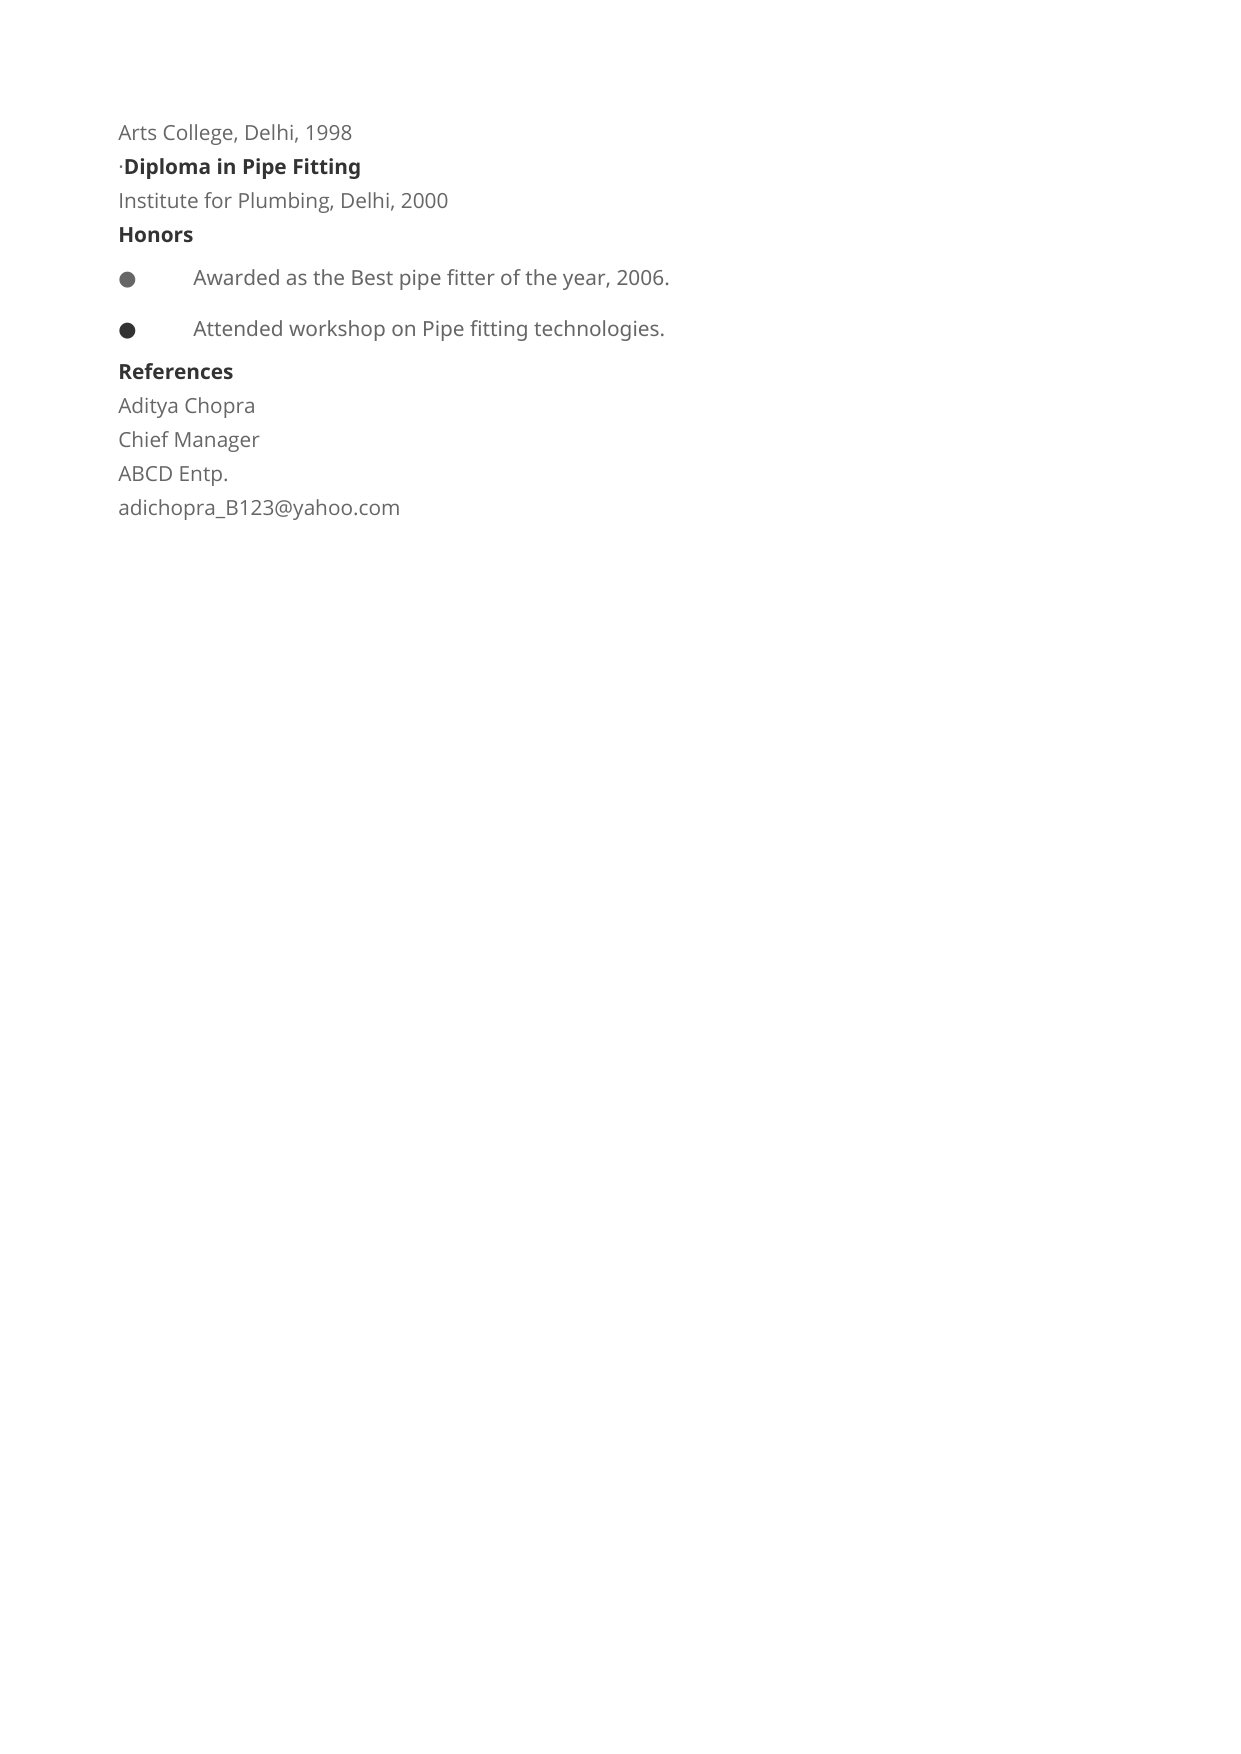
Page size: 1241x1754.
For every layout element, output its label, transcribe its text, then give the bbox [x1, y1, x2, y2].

text adichopra_B123@yahoo.com [118, 493, 1122, 522]
text Chief Manager [118, 425, 1122, 453]
text Aditya Chopra [118, 391, 1122, 419]
text References [118, 357, 1122, 385]
list Attended workshop on Pipe fitting technologies. [118, 306, 1122, 348]
text Honors [118, 220, 1122, 249]
list Awarded as the Best pipe fitter of the year, 2006. [118, 254, 1122, 297]
text Institute for Plumbing, Delhi, 2000 [118, 186, 1122, 215]
text ·Diploma in Pipe Fitting [118, 152, 1122, 181]
text Arts College, Delhi, 1998 [118, 118, 1122, 147]
text ABCD Entp. [118, 459, 1122, 487]
